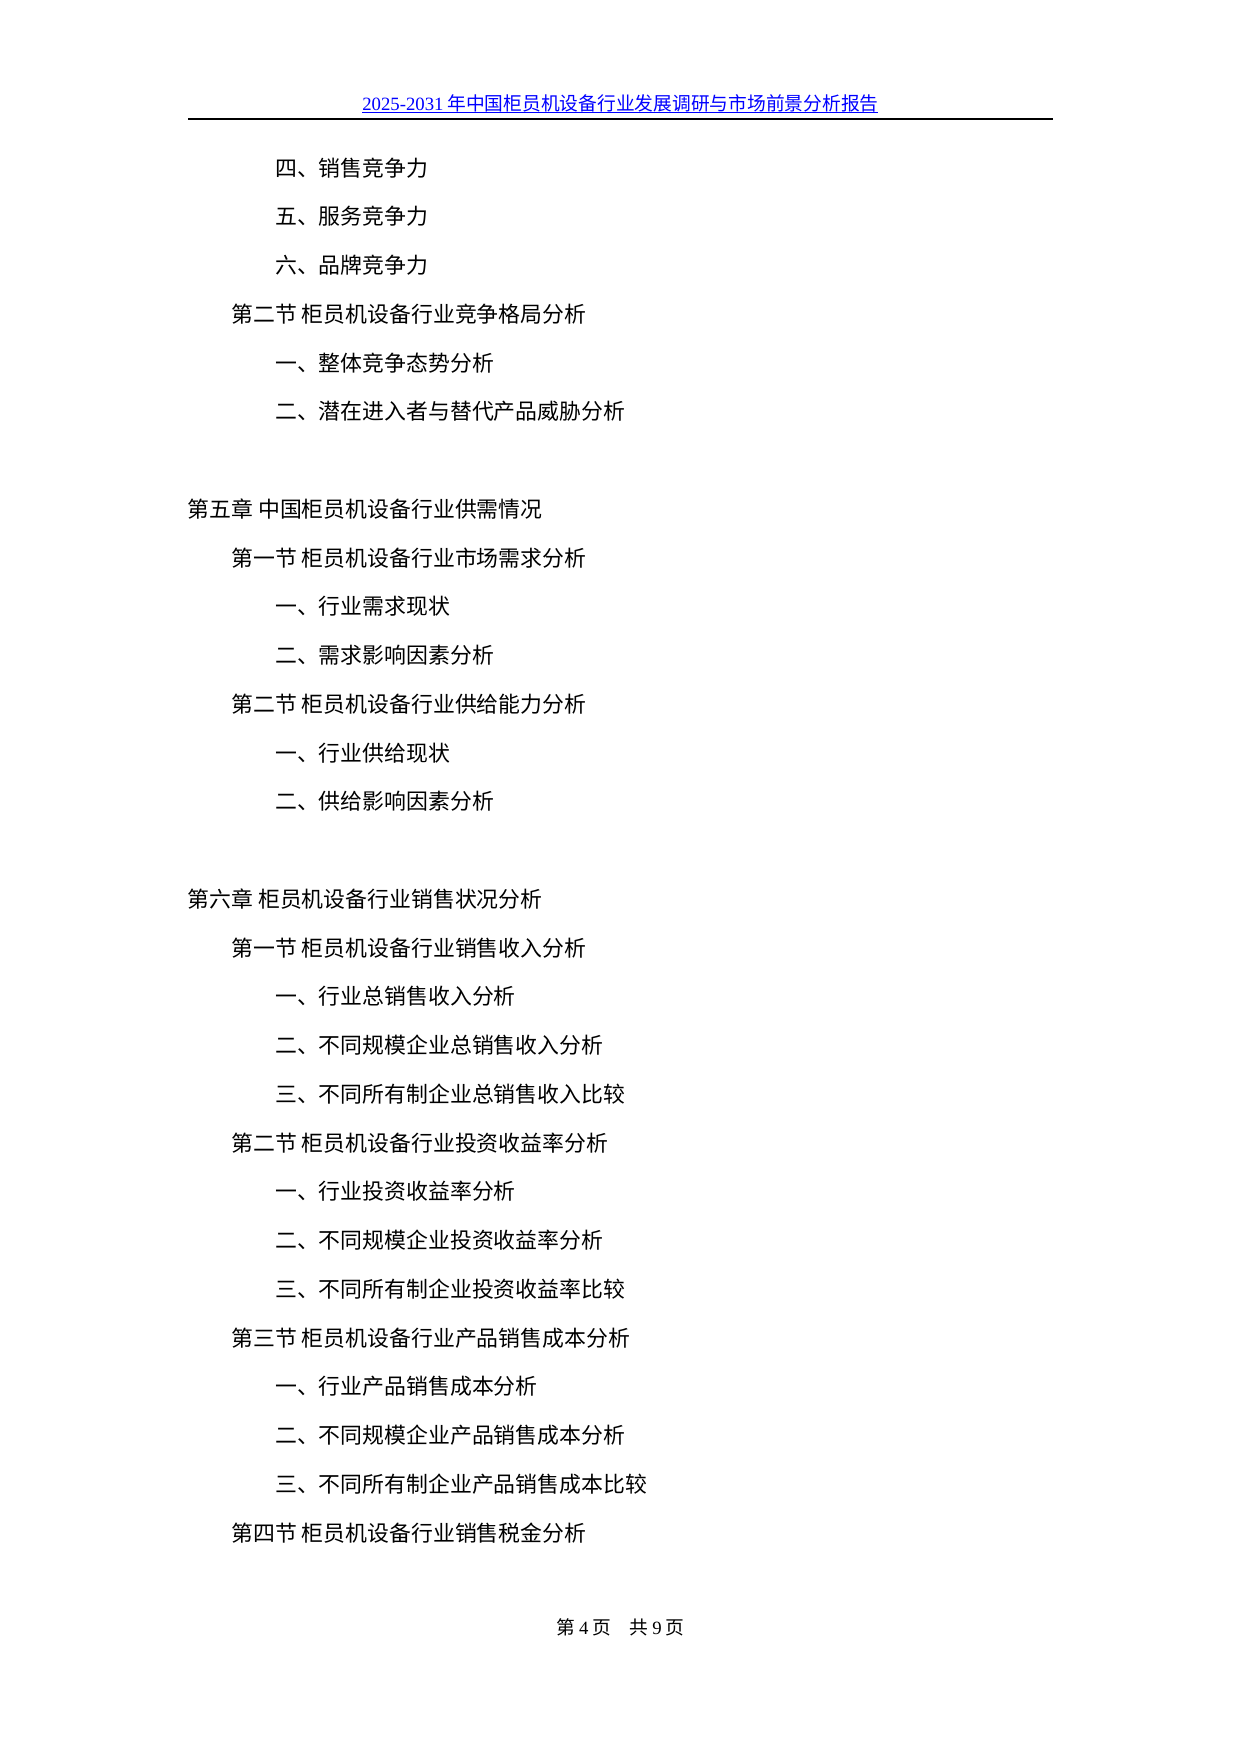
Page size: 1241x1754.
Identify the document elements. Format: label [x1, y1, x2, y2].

text [187, 150, 1053, 1548]
